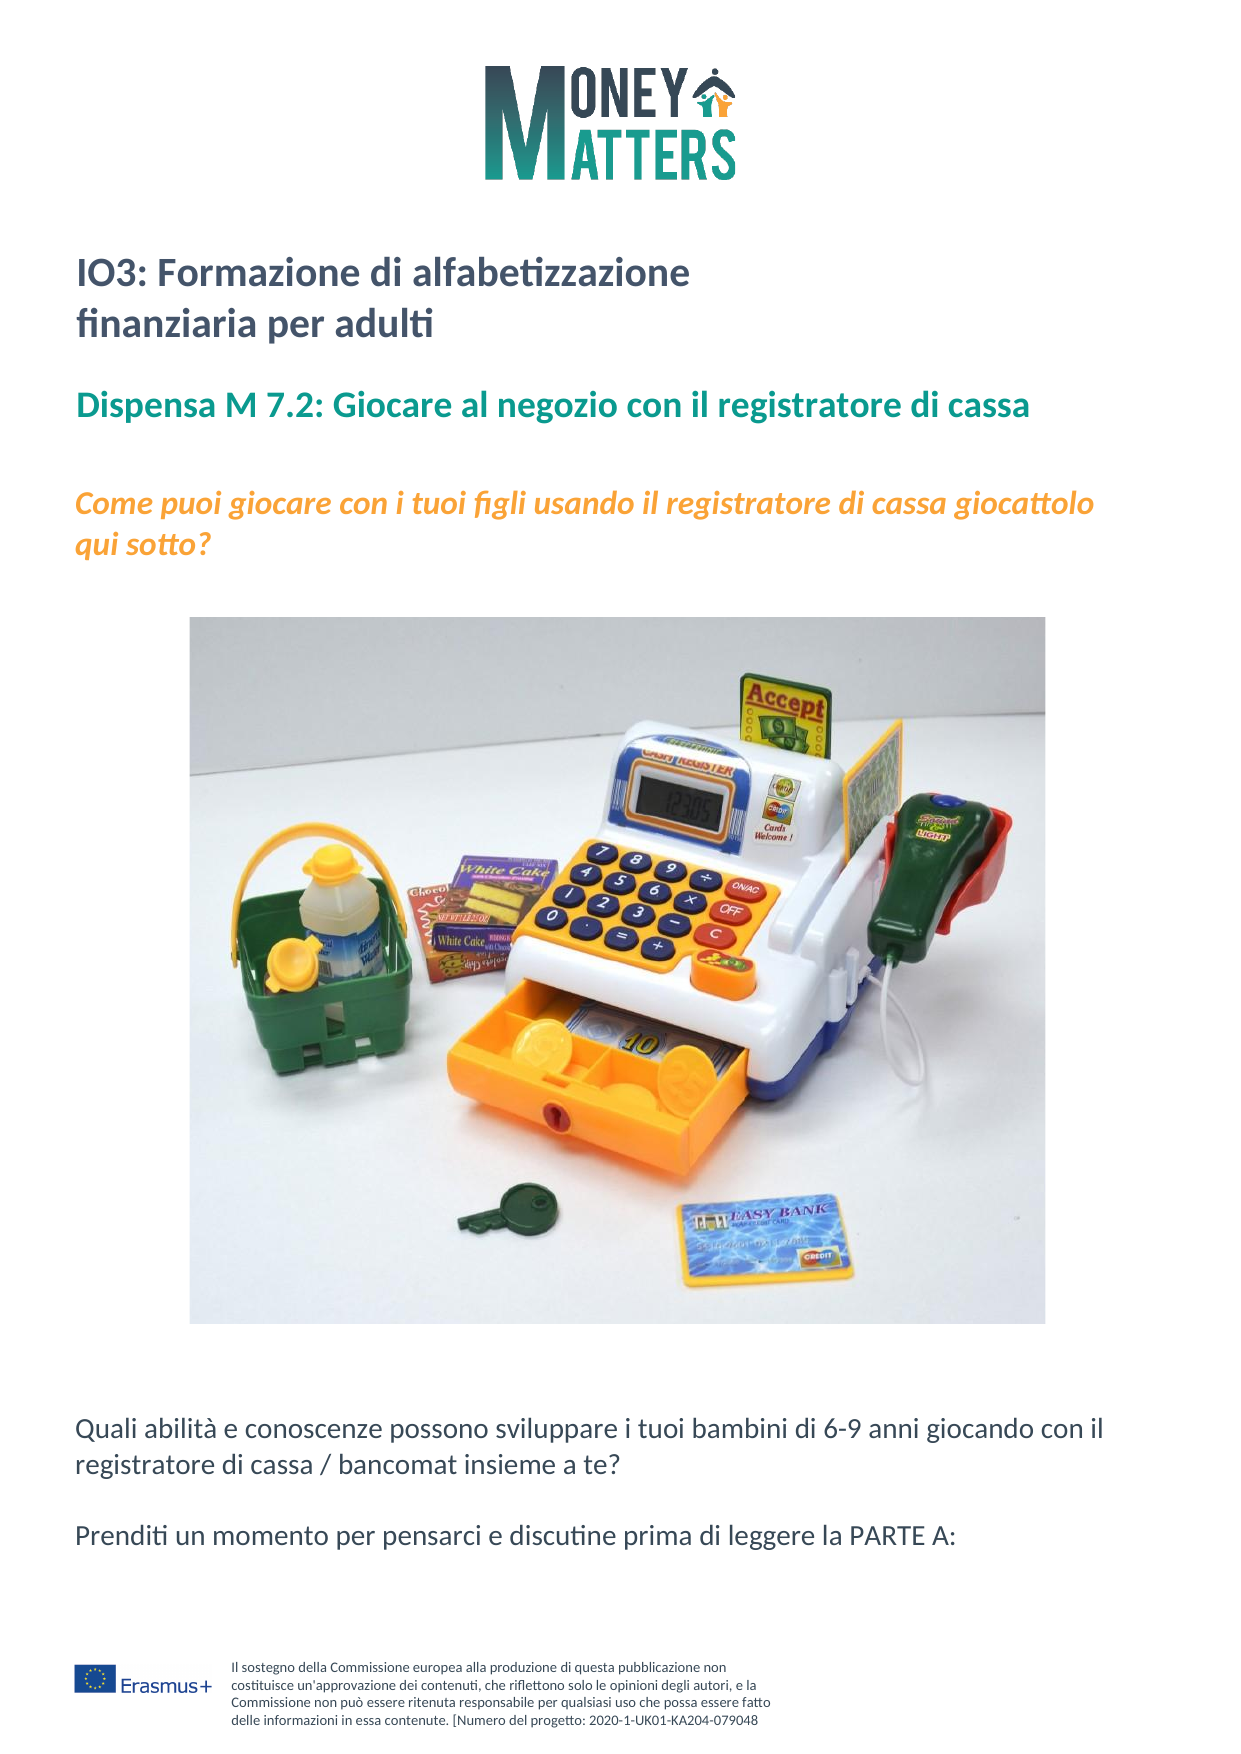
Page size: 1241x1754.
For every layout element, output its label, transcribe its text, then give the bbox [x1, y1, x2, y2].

picture [74, 1664, 212, 1693]
picture [485, 66, 736, 180]
picture [189, 617, 1046, 1324]
subtitle Come puoi giocare con i tuoi figli usando il registratore di cassa giocattolo qui sotto? [75, 482, 1146, 563]
text Prenditi un momento per pensarci e discutine prima di leggere la PARTE A: [75, 1517, 1146, 1553]
text Quali abilità e conoscenze possono sviluppare i tuoi bambini di 6-9 anni giocando con il registratore di cassa / bancomat insieme a te? [75, 1410, 1146, 1481]
